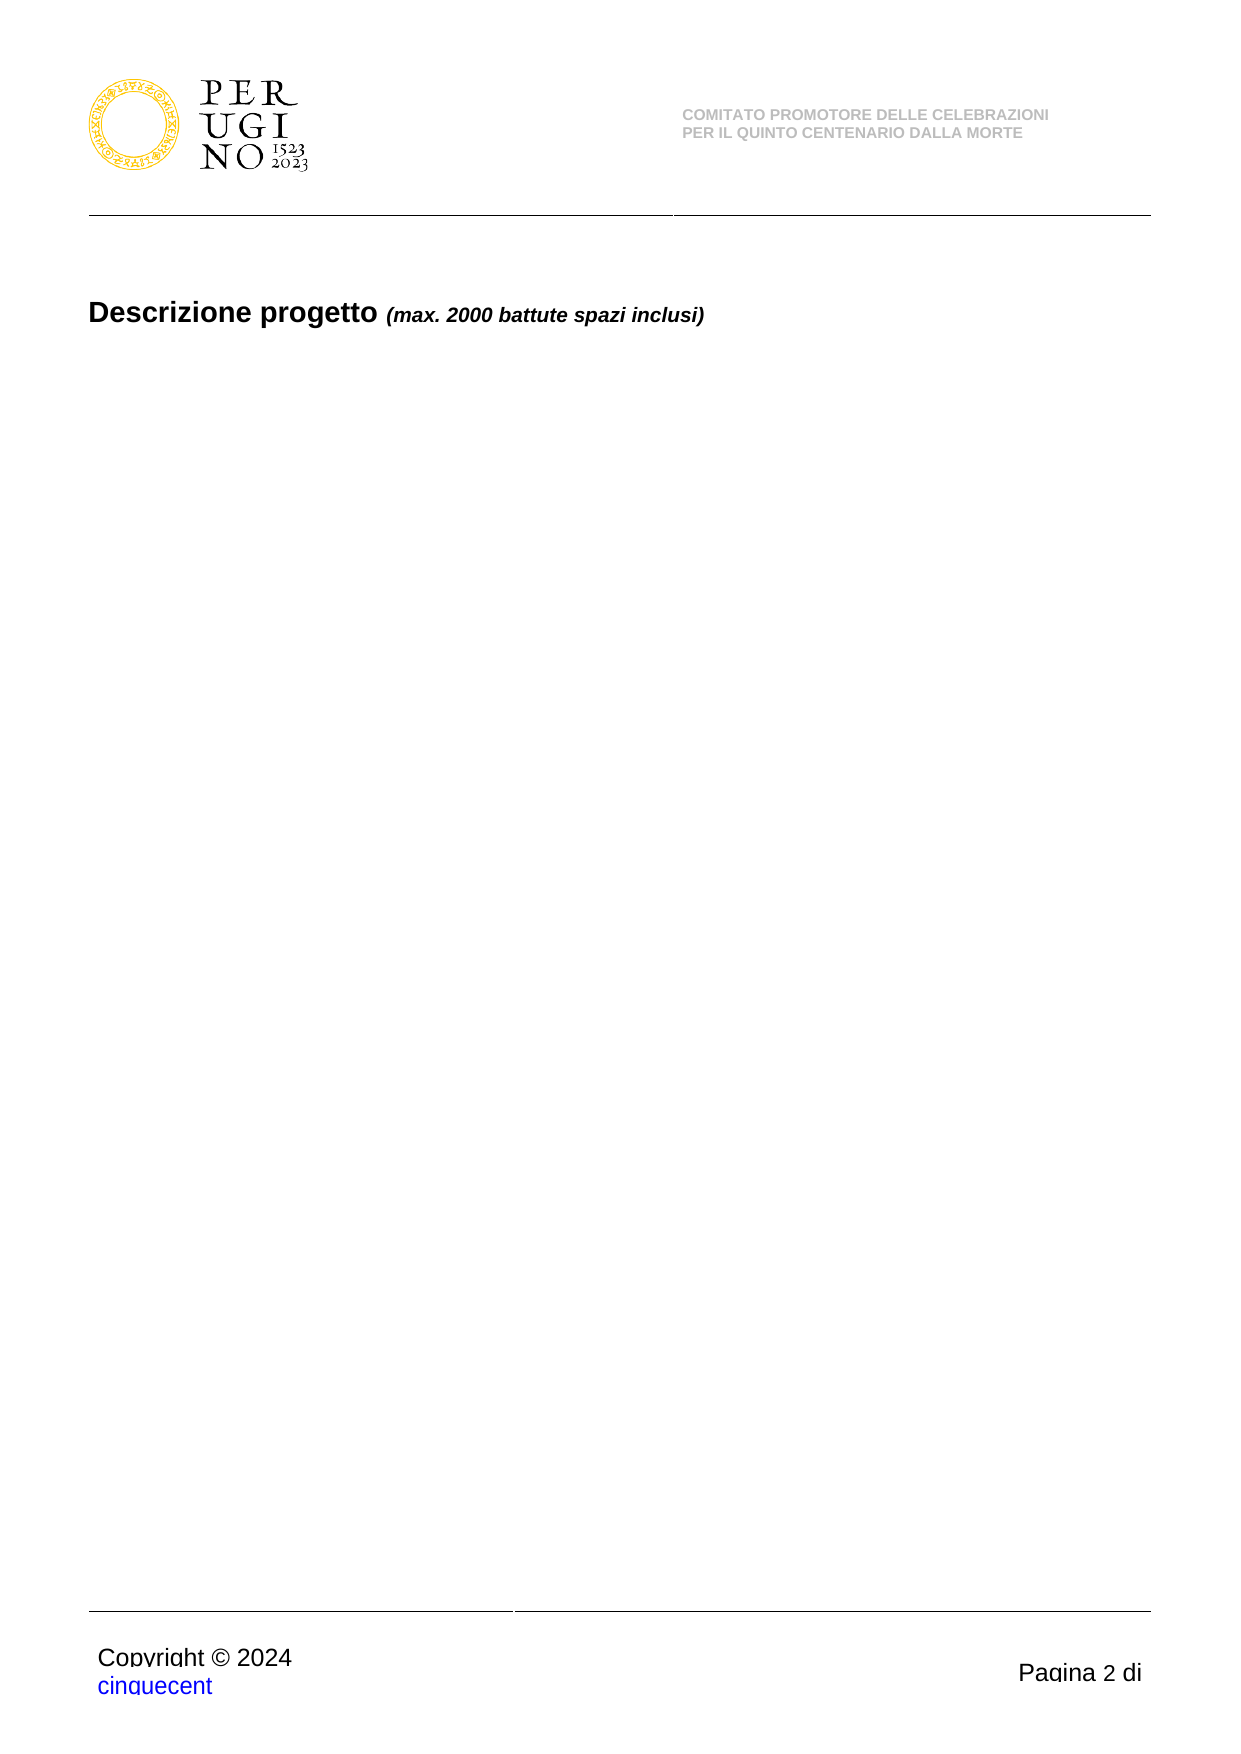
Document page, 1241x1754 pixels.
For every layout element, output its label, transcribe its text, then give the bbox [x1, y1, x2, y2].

picture [88, 79, 308, 172]
text Descrizione progetto (max. 2000 battute spazi inclusi) [88, 295, 1128, 328]
